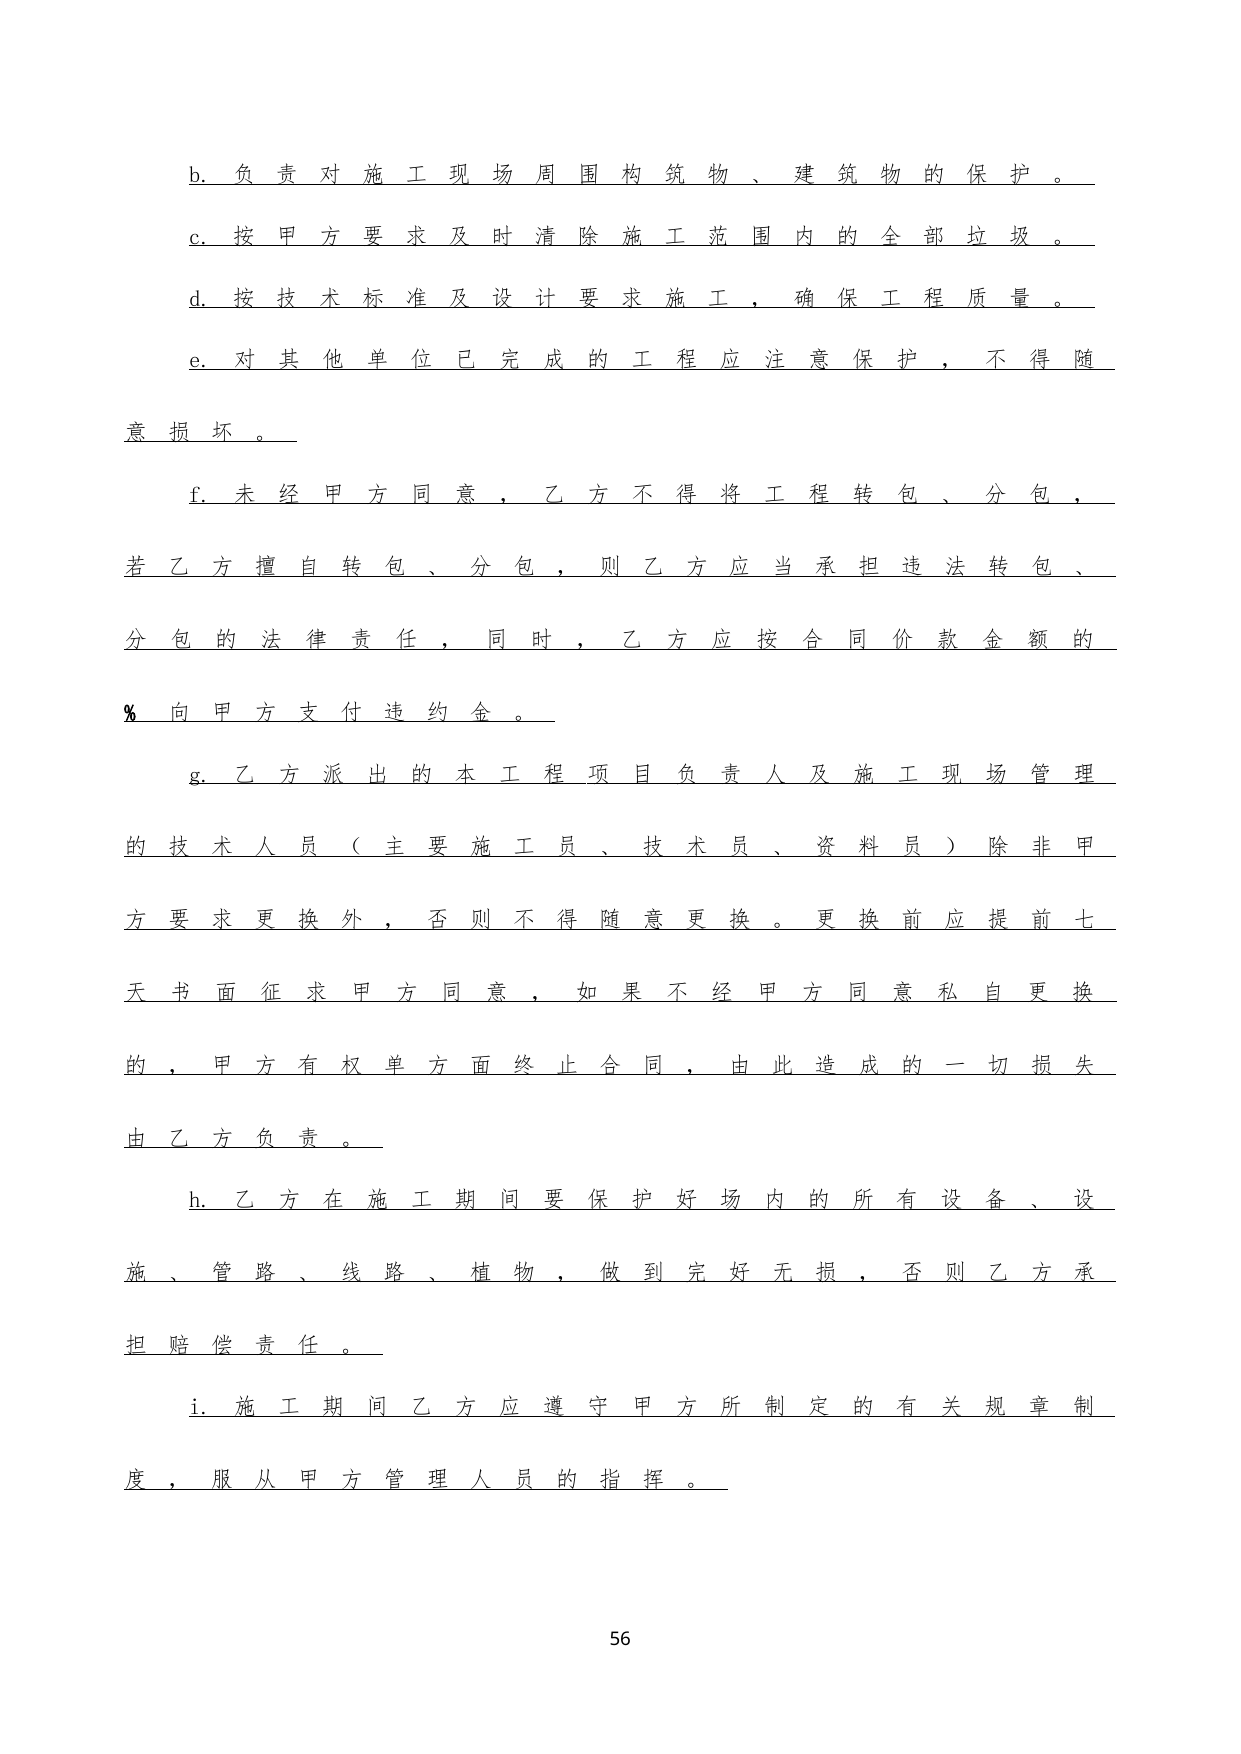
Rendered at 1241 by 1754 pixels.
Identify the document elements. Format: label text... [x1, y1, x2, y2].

text g.乙方派出的本工程项目负责人及施工现场管理的技术人员（主要施工员、技术员、资料员）除非甲方要求更换外，否则不得随意更换。更换前应提前七天书面征求甲方同意，如果不经甲方同意私自更换的，甲方有权单方面终止合同，由此造成的一切损失由乙方负责。 [124, 1075, 1116, 1161]
text e.对其他单位已完成的工程应注意保护，不得随意损坏。 [124, 333, 1116, 455]
text g.乙方派出的本工程项目负责人及施工现场管理的技术人员（主要施工员、技术员、资料员）除非甲方要求更换外，否则不得随意更换。更换前应提前七天书面征求甲方同意，如果不经甲方同意私自更换的，甲方有权单方面终止合同，由此造成的一切损失由乙方负责。 [124, 857, 1116, 929]
text g.乙方派出的本工程项目负责人及施工现场管理的技术人员（主要施工员、技术员、资料员）除非甲方要求更换外，否则不得随意更换。更换前应提前七天书面征求甲方同意，如果不经甲方同意私自更换的，甲方有权单方面终止合同，由此造成的一切损失由乙方负责。 [124, 748, 1116, 856]
text h.乙方在施工期间要保护好场内的所有设备、设施、管路、线路、植物，做到完好无损，否则乙方承担赔偿责任。 [124, 1282, 1116, 1368]
text g.乙方派出的本工程项目负责人及施工现场管理的技术人员（主要施工员、技术员、资料员）除非甲方要求更换外，否则不得随意更换。更换前应提前七天书面征求甲方同意，如果不经甲方同意私自更换的，甲方有权单方面终止合同，由此造成的一切损失由乙方负责。 [124, 1002, 1116, 1074]
text b.负责对施工现场周围构筑物、建筑物的保护。 [124, 149, 1116, 197]
text h.乙方在施工期间要保护好场内的所有设备、设施、管路、线路、植物，做到完好无损，否则乙方承担赔偿责任。 [124, 1173, 1116, 1281]
text d.按技术标准及设计要求施工，确保工程质量。 [124, 272, 1116, 321]
text c.按甲方要求及时清除施工范围内的全部垃圾。 [124, 210, 1116, 259]
text f.未经甲方同意，乙方不得将工程转包、分包，若乙方擅自转包、分包，则乙方应当承担违法转包、分包的法律责任，同时，乙方应按合同价款金额的 % 向甲方支付违约金。 [124, 577, 1116, 649]
text f.未经甲方同意，乙方不得将工程转包、分包，若乙方擅自转包、分包，则乙方应当承担违法转包、分包的法律责任，同时，乙方应按合同价款金额的 % 向甲方支付违约金。 [124, 468, 1116, 576]
text g.乙方派出的本工程项目负责人及施工现场管理的技术人员（主要施工员、技术员、资料员）除非甲方要求更换外，否则不得随意更换。更换前应提前七天书面征求甲方同意，如果不经甲方同意私自更换的，甲方有权单方面终止合同，由此造成的一切损失由乙方负责。 [124, 930, 1116, 1001]
text f.未经甲方同意，乙方不得将工程转包、分包，若乙方擅自转包、分包，则乙方应当承担违法转包、分包的法律责任，同时，乙方应按合同价款金额的 % 向甲方支付违约金。 [124, 650, 1116, 735]
text i.施工期间乙方应遵守甲方所制定的有关规章制度，服从甲方管理人员的指挥。 [124, 1381, 1116, 1502]
